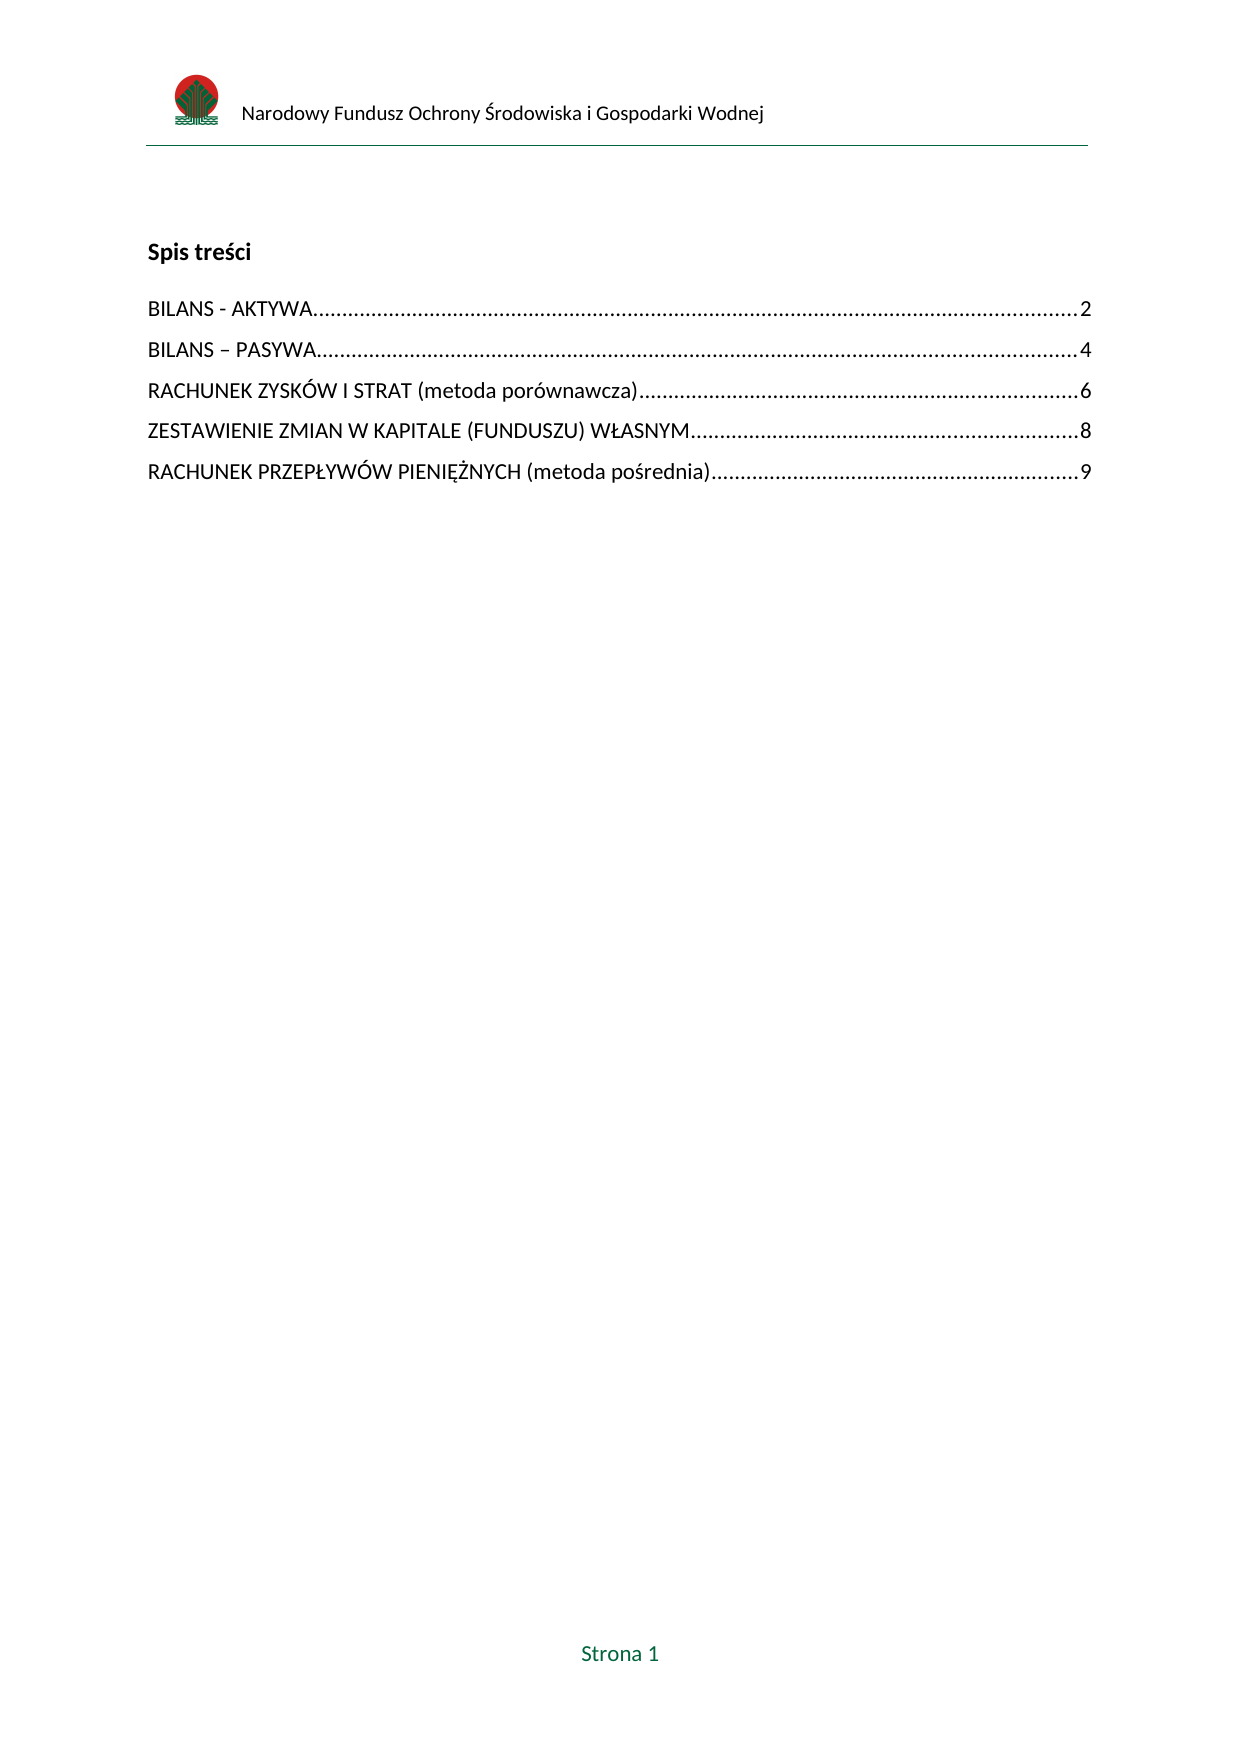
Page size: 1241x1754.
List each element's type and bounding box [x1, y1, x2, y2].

picture [173, 73, 219, 126]
